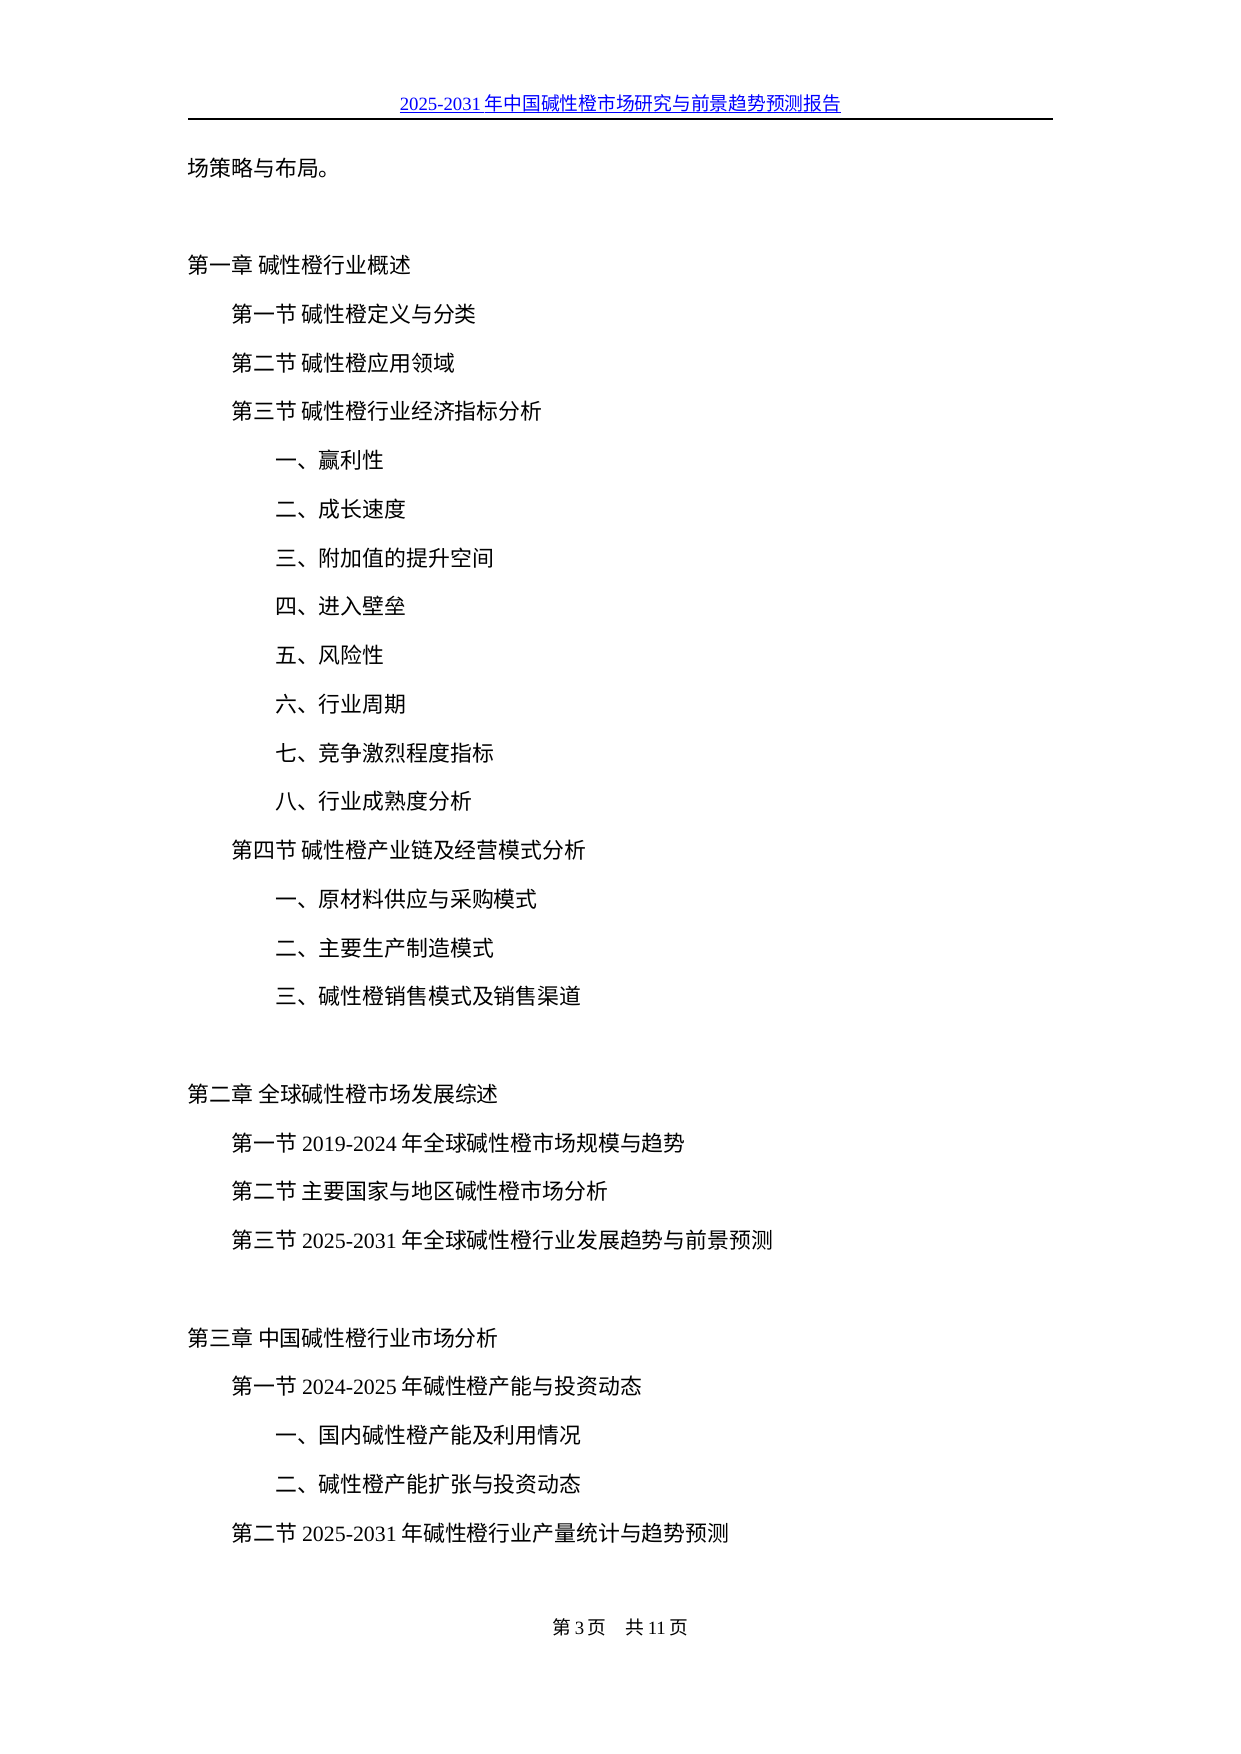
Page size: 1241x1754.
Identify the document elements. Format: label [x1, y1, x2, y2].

text [187, 150, 1053, 1548]
